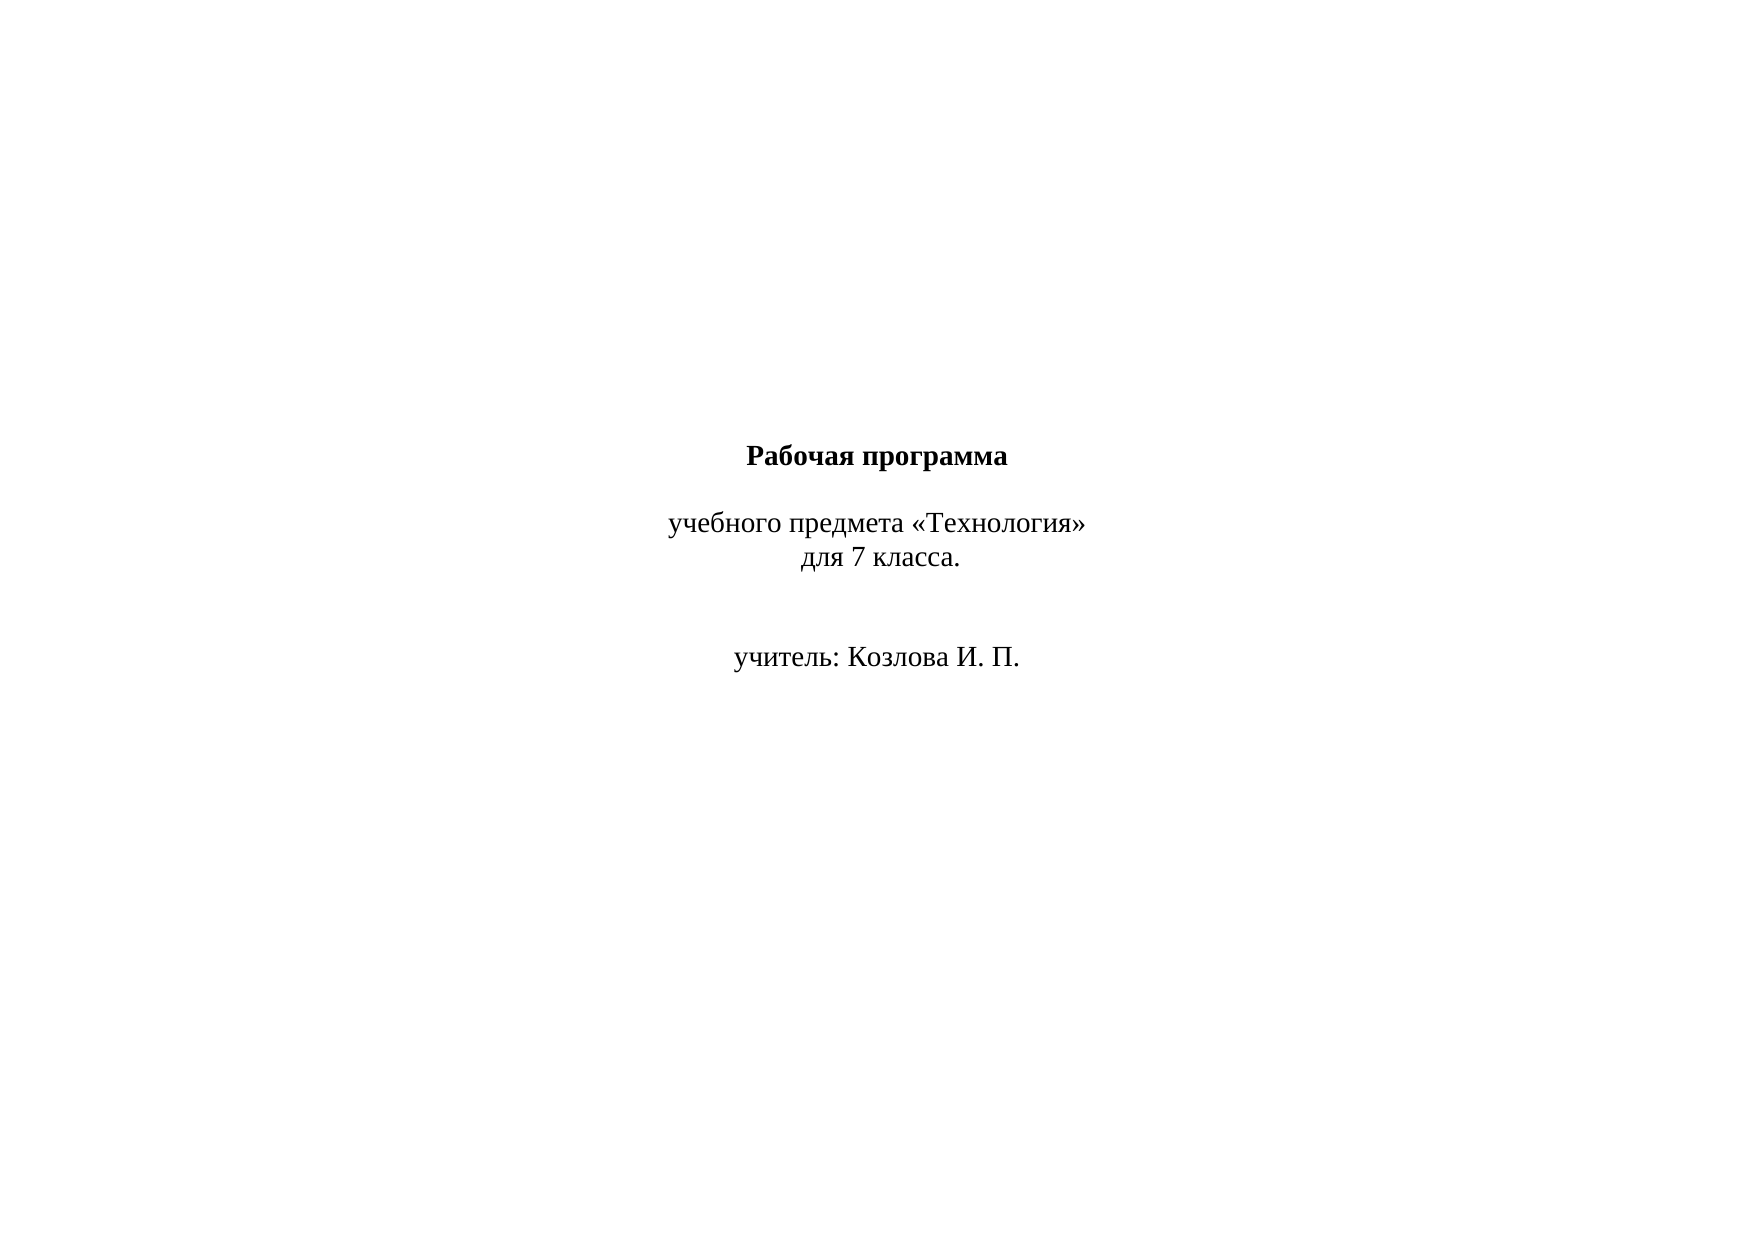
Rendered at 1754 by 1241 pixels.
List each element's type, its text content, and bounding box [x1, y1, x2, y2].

text для 7 класса. [118, 539, 1636, 572]
text Рабочая программа [118, 438, 1636, 472]
text учитель: Козлова И. П. [118, 639, 1636, 673]
text учебного предмета «Технология» [118, 505, 1636, 539]
